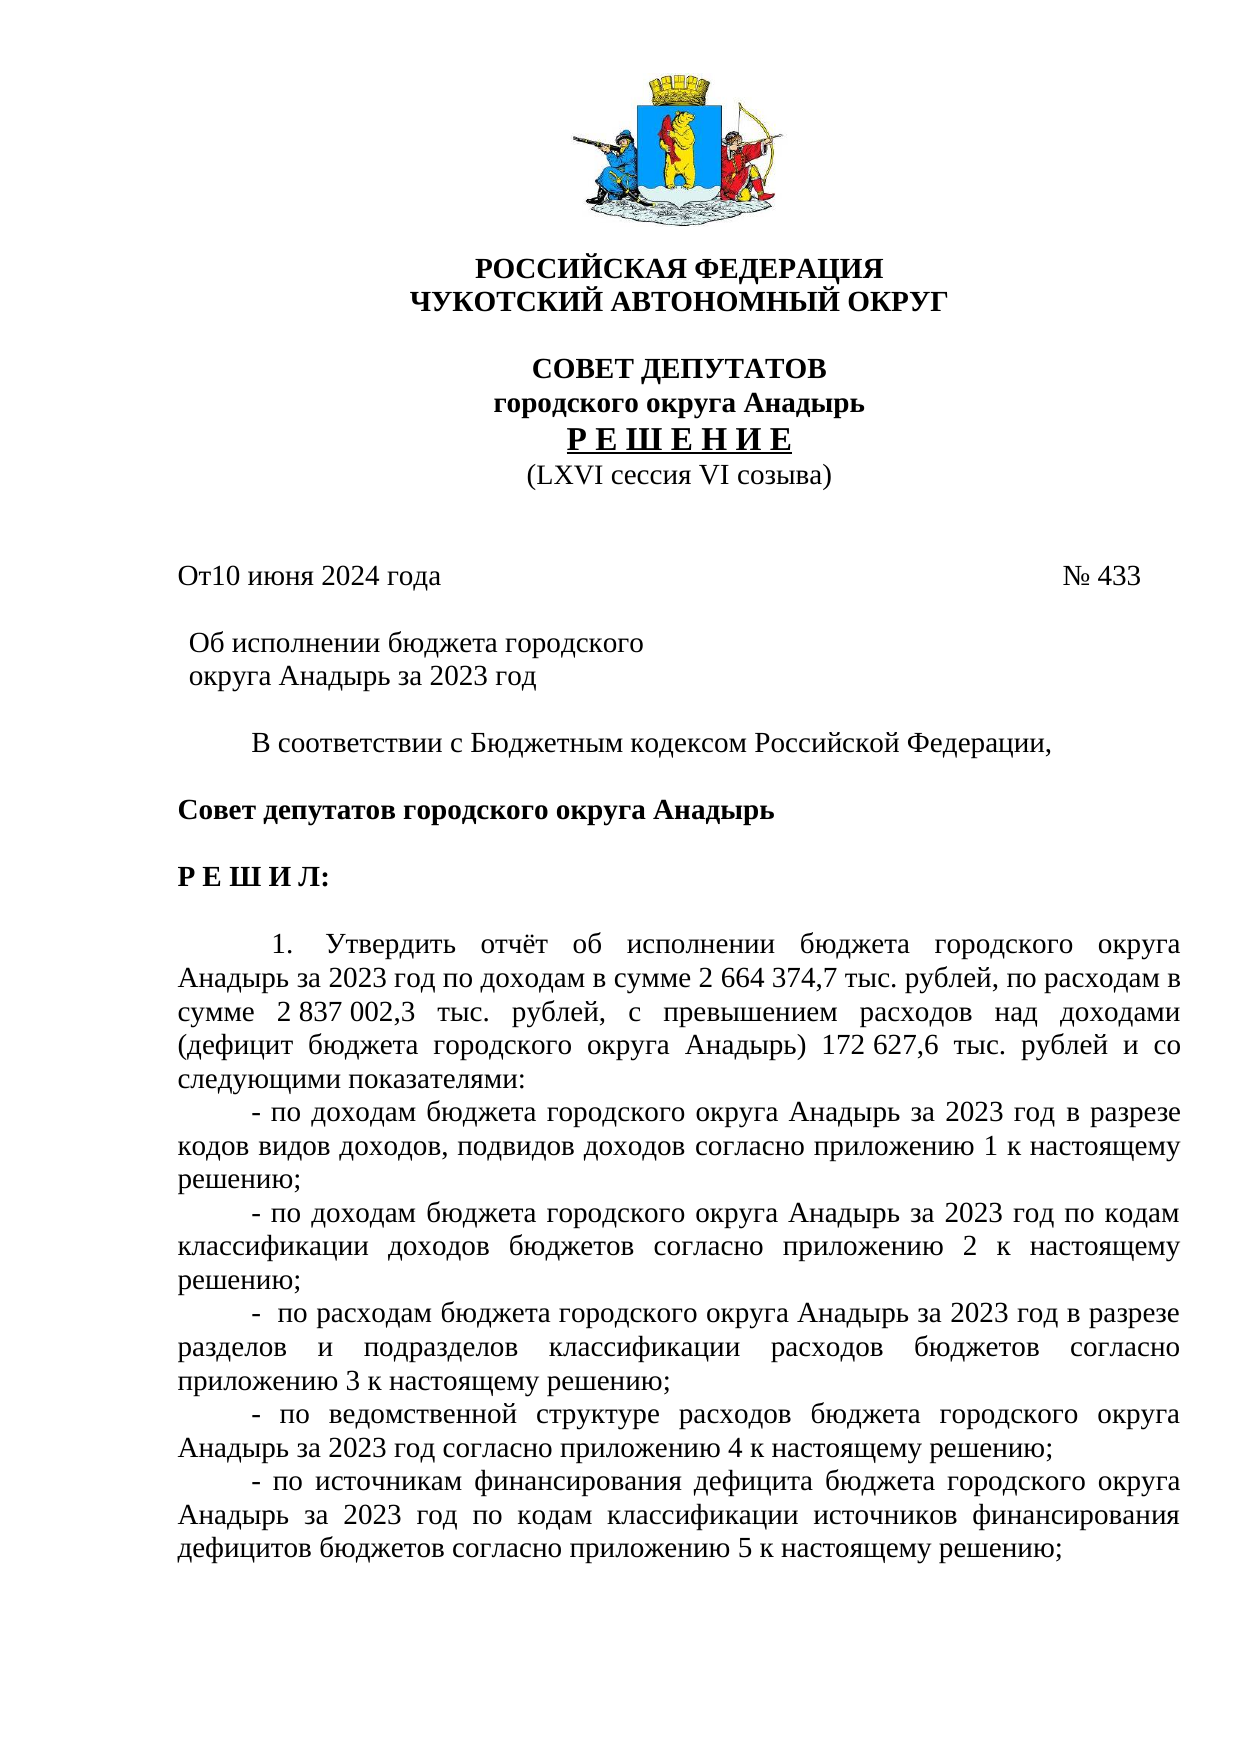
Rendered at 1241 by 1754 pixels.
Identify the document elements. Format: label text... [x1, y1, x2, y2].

subtitle Р Е Ш Е Н И Е [177, 419, 1181, 457]
text В соответствии с Бюджетным кодексом Российской Федерации, [177, 725, 1181, 759]
text - по расходам бюджета городского округа Анадырь за 2023 год в разрезе разделов и подразделов классификации расходов бюджетов согласно приложению 3 к настоящему решению; [177, 1296, 1181, 1396]
table_header Об исполнении бюджета городского округа Анадырь за 2023 год [177, 625, 732, 692]
text - по ведомственной структуре расходов бюджета городского округа Анадырь за 2023 год согласно приложению 4 к настоящему решению; [177, 1396, 1181, 1463]
picture [570, 73, 788, 227]
text От10 июня 2024 года № 433 [177, 558, 1181, 591]
text (LXVI сессия VI созыва) [177, 457, 1181, 491]
text городского округа Анадырь [177, 385, 1181, 419]
text ЧУКОТСКИЙ АВТОНОМНЫЙ ОКРУГ [177, 284, 1181, 318]
text - по источникам финансирования дефицита бюджета городского округа Анадырь за 2023 год по кодам классификации источников финансирования дефицитов бюджетов согласно приложению 5 к настоящему решению; [177, 1463, 1181, 1564]
subtitle СОВЕТ ДЕПУТАТОВ [177, 352, 1181, 385]
text Совет депутатов городского округа Анадырь [177, 792, 1181, 826]
text - по доходам бюджета городского округа Анадырь за 2023 год в разрезе кодов видов доходов, подвидов доходов согласно приложению 1 к настоящему решению; [177, 1094, 1181, 1195]
list Утвердить отчёт об исполнении бюджета городского округа Анадырь за 2023 год по доходам в сумме 2 664 374,7 тыс. рублей, по расходам в сумме 2 837 002,3 тыс. рублей, с превышением расходов над доходами (дефицит бюджета городского округа Анадырь) 172 627,6 тыс. рублей и со следующими показателями: [177, 927, 1181, 1094]
text Р Е Ш И Л: [177, 859, 1181, 893]
text - по доходам бюджета городского округа Анадырь за 2023 год по кодам классификации доходов бюджетов согласно приложению 2 к настоящему решению; [177, 1195, 1181, 1296]
subtitle РОССИЙСКАЯ ФЕДЕРАЦИЯ [177, 251, 1181, 284]
